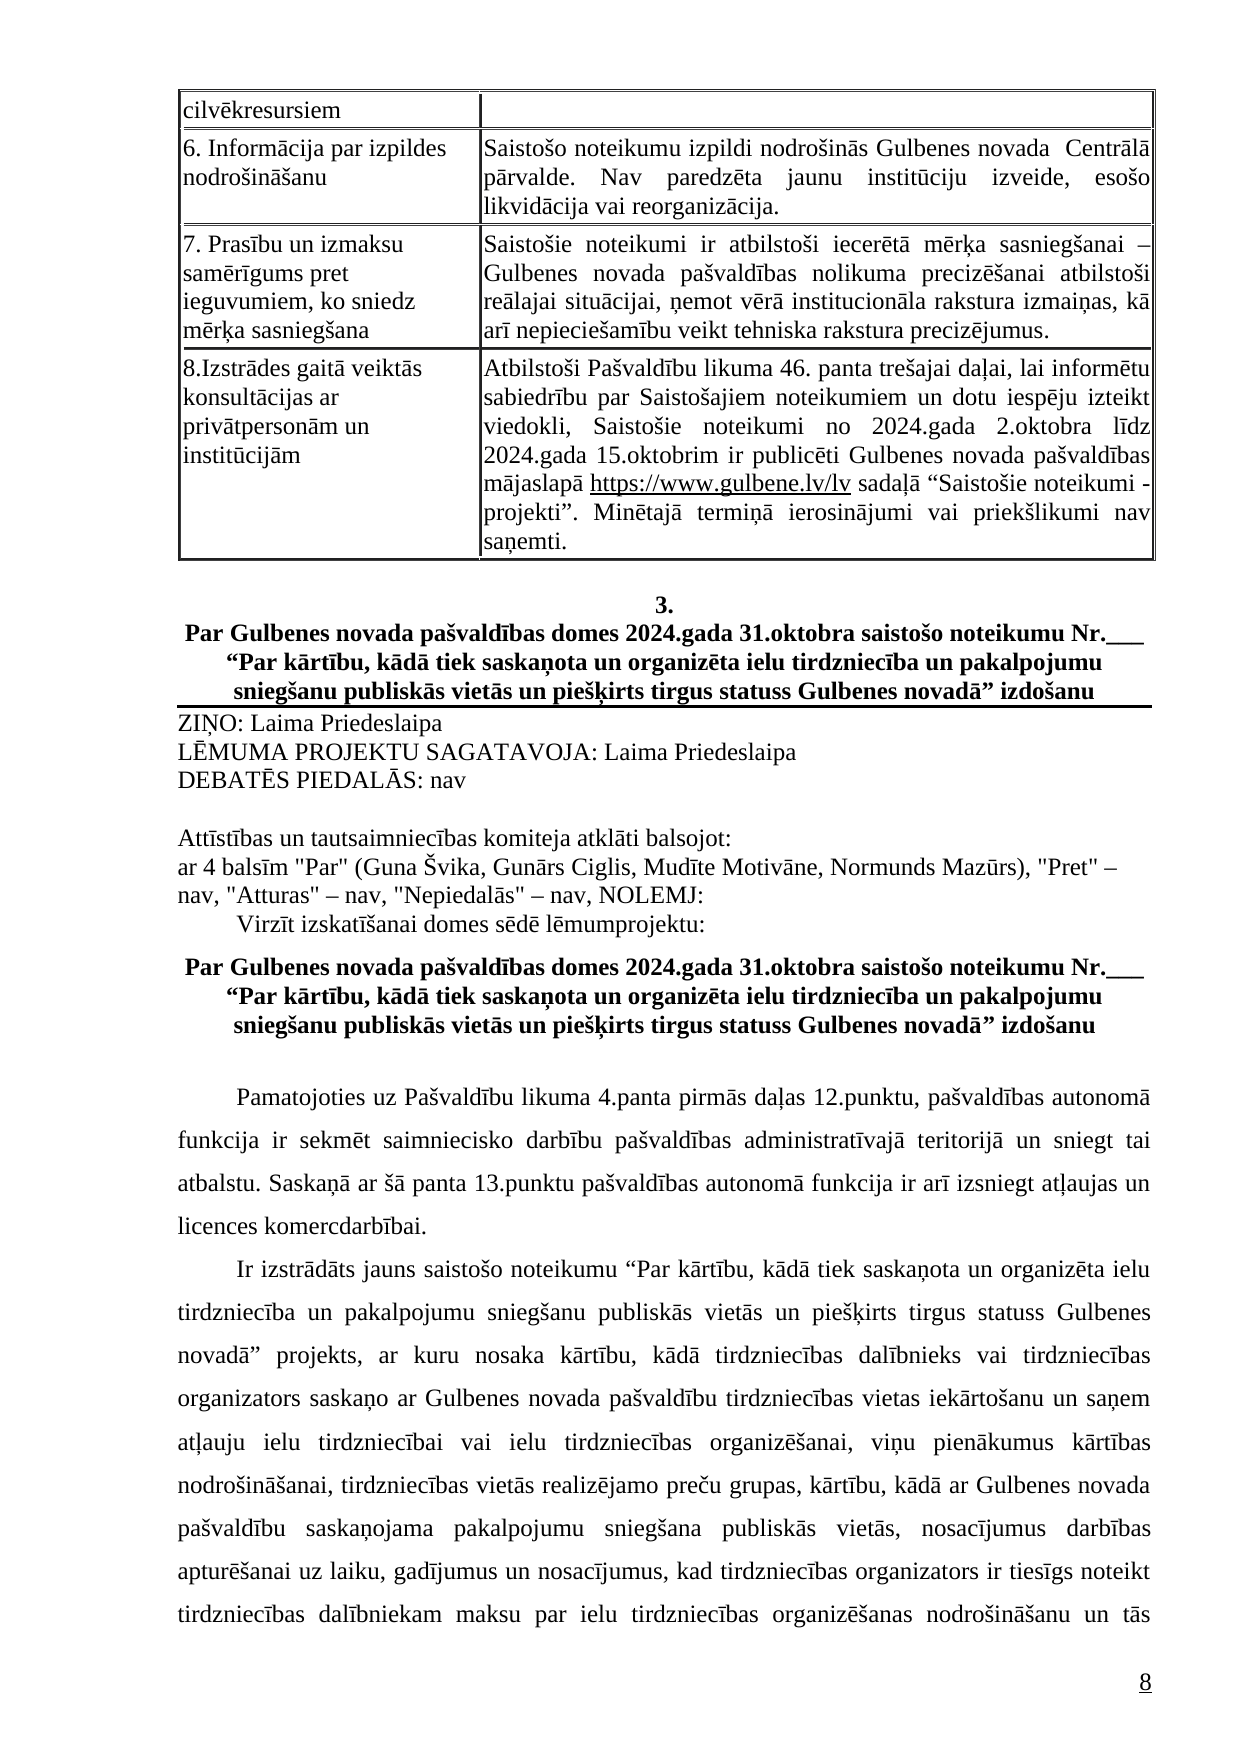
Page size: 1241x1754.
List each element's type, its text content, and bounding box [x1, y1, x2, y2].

table_cell 7. Prasību un izmaksu samērīgums pret ieguvumiem, ko sniedz mērķa sasniegšana [180, 223, 480, 347]
text Par Gulbenes novada pašvaldības domes 2024.gada 31.oktobra saistošo noteikumu Nr.___ “Par kārtību, kādā tiek saskaņota un organizēta ielu tirdzniecība un pakalpojumu sniegšanu publiskās vietās un piešķirts tirgus statuss Gulbenes novadā” izdošanu [177, 952, 1152, 1038]
text LĒMUMA PROJEKTU SAGATAVOJA: Laima Priedeslaipa [177, 737, 1152, 765]
text Attīstības un tautsaimniecības komiteja atklāti balsojot: [177, 823, 1152, 852]
table_cell 6. Informācija par izpildes nodrošināšanu [180, 127, 480, 223]
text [177, 1254, 1152, 1628]
table_cell Saistošie noteikumi ir atbilstoši iecerētā mērķa sasniegšanai – Gulbenes novada pašvaldības nolikuma precizēšanai atbilstoši reālajai situācijai, ņemot vērā institucionāla rakstura izmaiņas, kā arī nepieciešamību veikt tehniska rakstura precizējumus. [480, 223, 1154, 347]
table_cell 8.Izstrādes gaitā veiktās konsultācijas ar privātpersonām un institūcijām [181, 347, 480, 558]
text Pamatojoties uz Pašvaldību likuma 4.panta pirmās daļas 12.punktu, pašvaldības autonomā funkcija ir sekmēt saimniecisko darbību pašvaldības administratīvajā teritorijā un sniegt tai atbalstu. Saskaņā ar šā panta 13.punktu pašvaldības autonomā funkcija ir arī izsniegt atļaujas un licences komercdarbībai. [177, 1082, 1152, 1240]
text ar 4 balsīm "Par" (Guna Švika, Gunārs Ciglis, Mudīte Motivāne, Normunds Mazūrs), "Pret" – nav, "Atturas" – nav, "Nepiedalās" – nav, NOLEMJ: [177, 852, 1152, 909]
text DEBATĒS PIEDALĀS: nav [177, 765, 1152, 794]
table_cell Atbilstoši Pašvaldību likuma 46. panta trešajai daļai, lai informētu sabiedrību par Saistošajiem noteikumiem un dotu iespēju izteikt viedokli, Saistošie noteikumi no 2024.gada 2.oktobra līdz 2024.gada 15.oktobrim ir publicēti Gulbenes novada pašvaldības mājaslapā https://www.gulbene.lv/lv sadaļā “Saistošie noteikumi - projekti”. Minētajā termiņā ierosinājumi vai priekšlikumi nav saņemti. [480, 347, 1152, 558]
text 3. [177, 590, 1152, 618]
text ZIŅO: Laima Priedeslaipa [177, 708, 1152, 737]
table_cell Saistošo noteikumu izpildi nodrošinās Gulbenes novada Centrālā pārvalde. Nav paredzēta jaunu institūciju izveide, esošo likvidācija vai reorganizācija. [480, 127, 1154, 223]
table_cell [480, 92, 1152, 127]
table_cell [180, 90, 480, 127]
text Virzīt izskatīšanai domes sēdē lēmumprojektu: [177, 909, 1152, 938]
text Par Gulbenes novada pašvaldības domes 2024.gada 31.oktobra saistošo noteikumu Nr.___ “Par kārtību, kādā tiek saskaņota un organizēta ielu tirdzniecība un pakalpojumu sniegšanu publiskās vietās un piešķirts tirgus statuss Gulbenes novadā” izdošanu [177, 618, 1152, 705]
